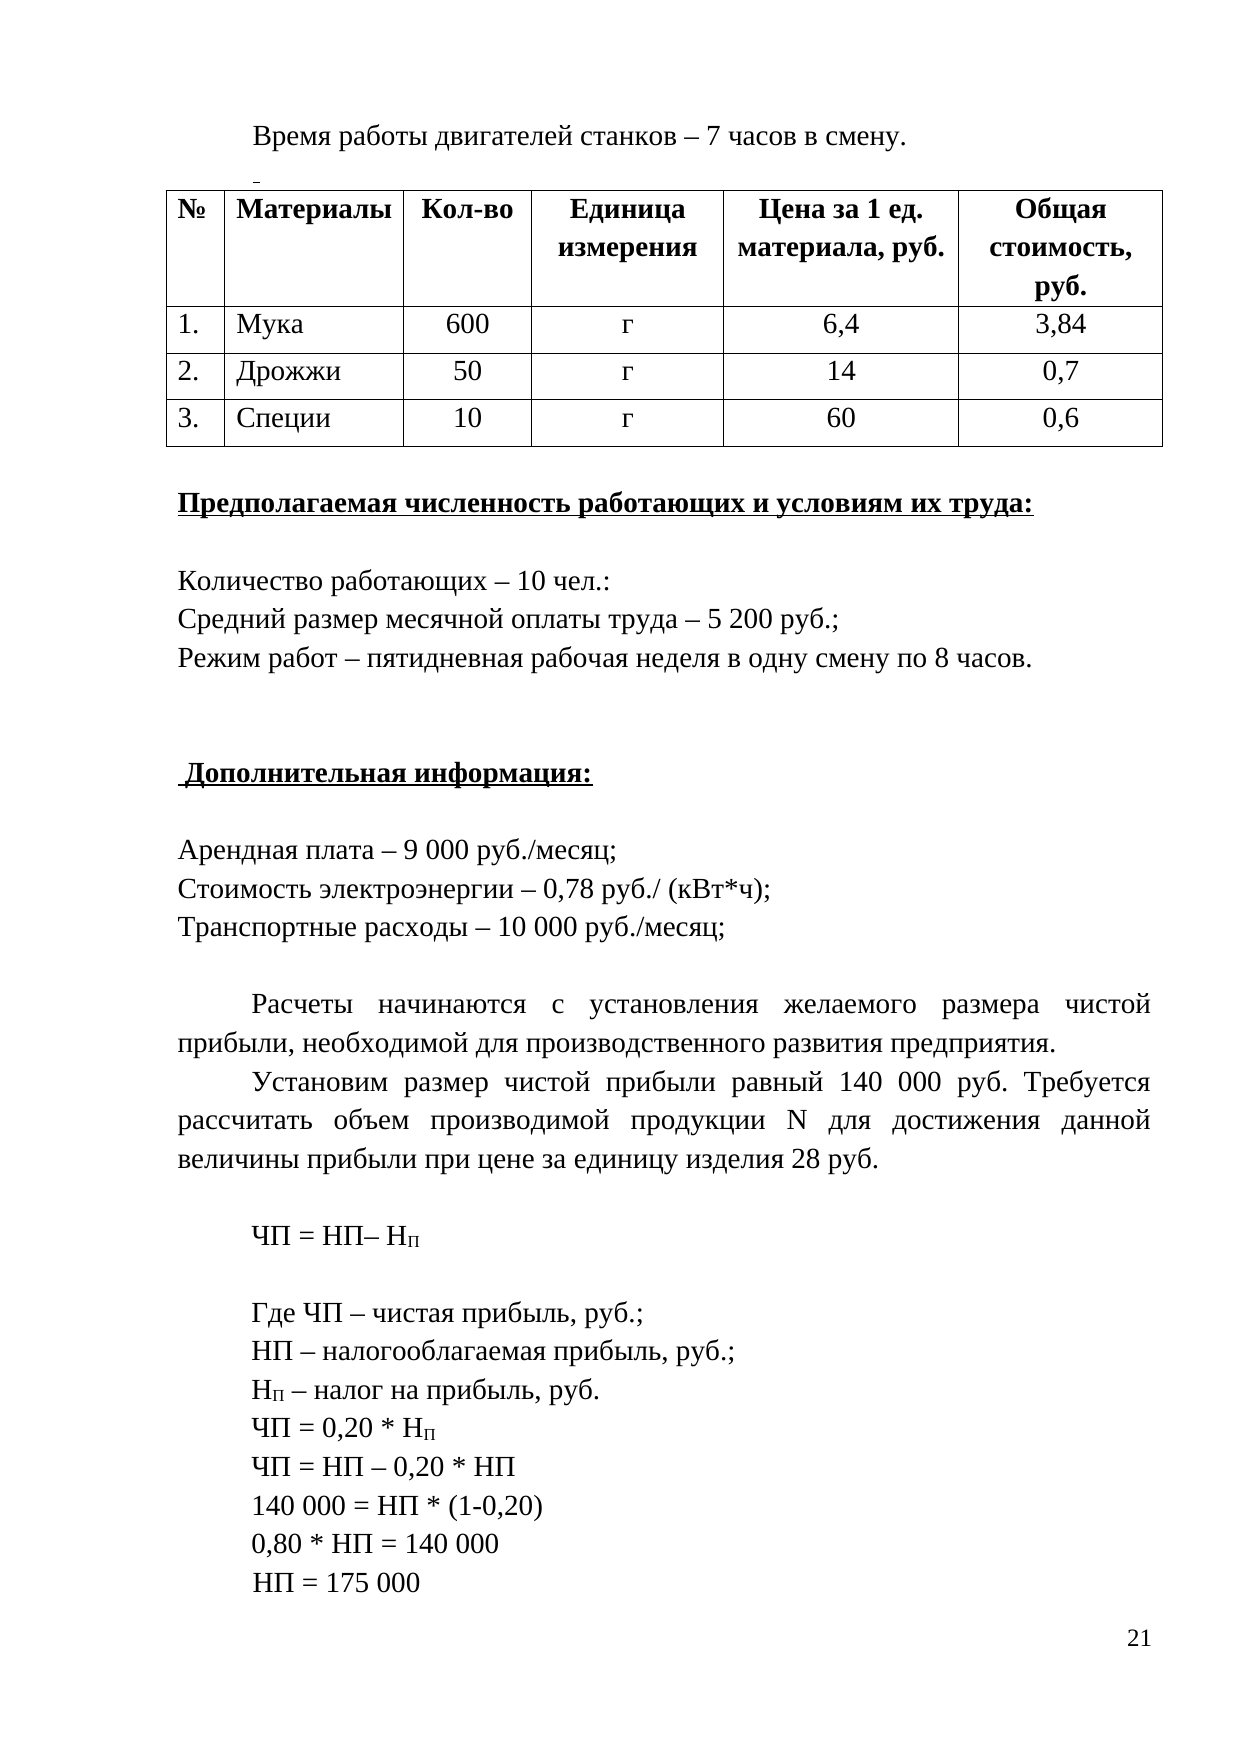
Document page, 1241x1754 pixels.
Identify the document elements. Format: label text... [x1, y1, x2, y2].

list Время работы двигателей станков – 7 часов в смену. [252, 118, 1152, 152]
list НП – налогооблагаемая прибыль, руб.; [177, 1333, 1152, 1367]
list ЧП = НП – 0,20 * НП [177, 1449, 1152, 1483]
list Количество работающих – 10 чел.: [177, 563, 1152, 596]
table_header № [167, 191, 224, 306]
table_cell г [532, 400, 723, 446]
table_cell 3,84 [959, 307, 1162, 352]
table_header Цена за 1 ед. материала, руб. [724, 191, 958, 306]
list Где ЧП – чистая прибыль, руб.; [177, 1295, 1152, 1328]
list Арендная плата – 9 000 руб./месяц; [177, 832, 1152, 866]
table_cell г [532, 354, 723, 399]
list ЧП = НП– НП [177, 1218, 1152, 1251]
table_cell Мука [225, 307, 403, 352]
table_cell 50 [404, 354, 531, 399]
list Средний размер месячной оплаты труда – 5 200 руб.; [177, 601, 1152, 635]
list Установим размер чистой прибыли равный 140 000 руб. Требуется рассчитать объем производимой продукции N для достижения данной величины прибыли при цене за единицу изделия 28 руб. [177, 1064, 1152, 1174]
table_cell Дрожжи [225, 354, 403, 399]
list Расчеты начинаются с установления желаемого размера чистой прибыли, необходимой для производственного развития предприятия. [177, 987, 1152, 1059]
table_cell 1. [167, 307, 224, 352]
list НП = 175 000 [252, 1565, 1152, 1598]
table_header Общая стоимость, руб. [959, 191, 1162, 306]
table_cell 600 [404, 307, 531, 352]
list Дополнительная информация: [177, 755, 1152, 789]
table_header Кол-во [404, 191, 531, 306]
list ЧП = 0,20 * НП [177, 1411, 1152, 1444]
table_cell 6,4 [724, 307, 958, 352]
table_cell 10 [404, 400, 531, 446]
table_header Материалы [225, 191, 403, 306]
list 140 000 = НП * (1-0,20) [177, 1488, 1152, 1521]
list Предполагаемая численность работающих и условиям их труда: [177, 486, 1152, 519]
table_header Единица измерения [532, 191, 723, 306]
table_cell г [532, 307, 723, 352]
table_cell 0,6 [959, 400, 1162, 446]
table_cell 0,7 [959, 354, 1162, 399]
table_cell 3. [167, 400, 224, 446]
list НП – налог на прибыль, руб. [177, 1372, 1152, 1406]
list 0,80 * НП = 140 000 [177, 1526, 1152, 1560]
table_cell Специи [225, 400, 403, 446]
table_cell 60 [724, 400, 958, 446]
list Транспортные расходы – 10 000 руб./месяц; [177, 909, 1152, 943]
list Режим работ – пятидневная рабочая неделя в одну смену по 8 часов. [177, 640, 1152, 673]
table_cell 2. [167, 354, 224, 399]
table_cell 14 [724, 354, 958, 399]
list Стоимость электроэнергии – 0,78 руб./ (кВт*ч); [177, 871, 1152, 904]
